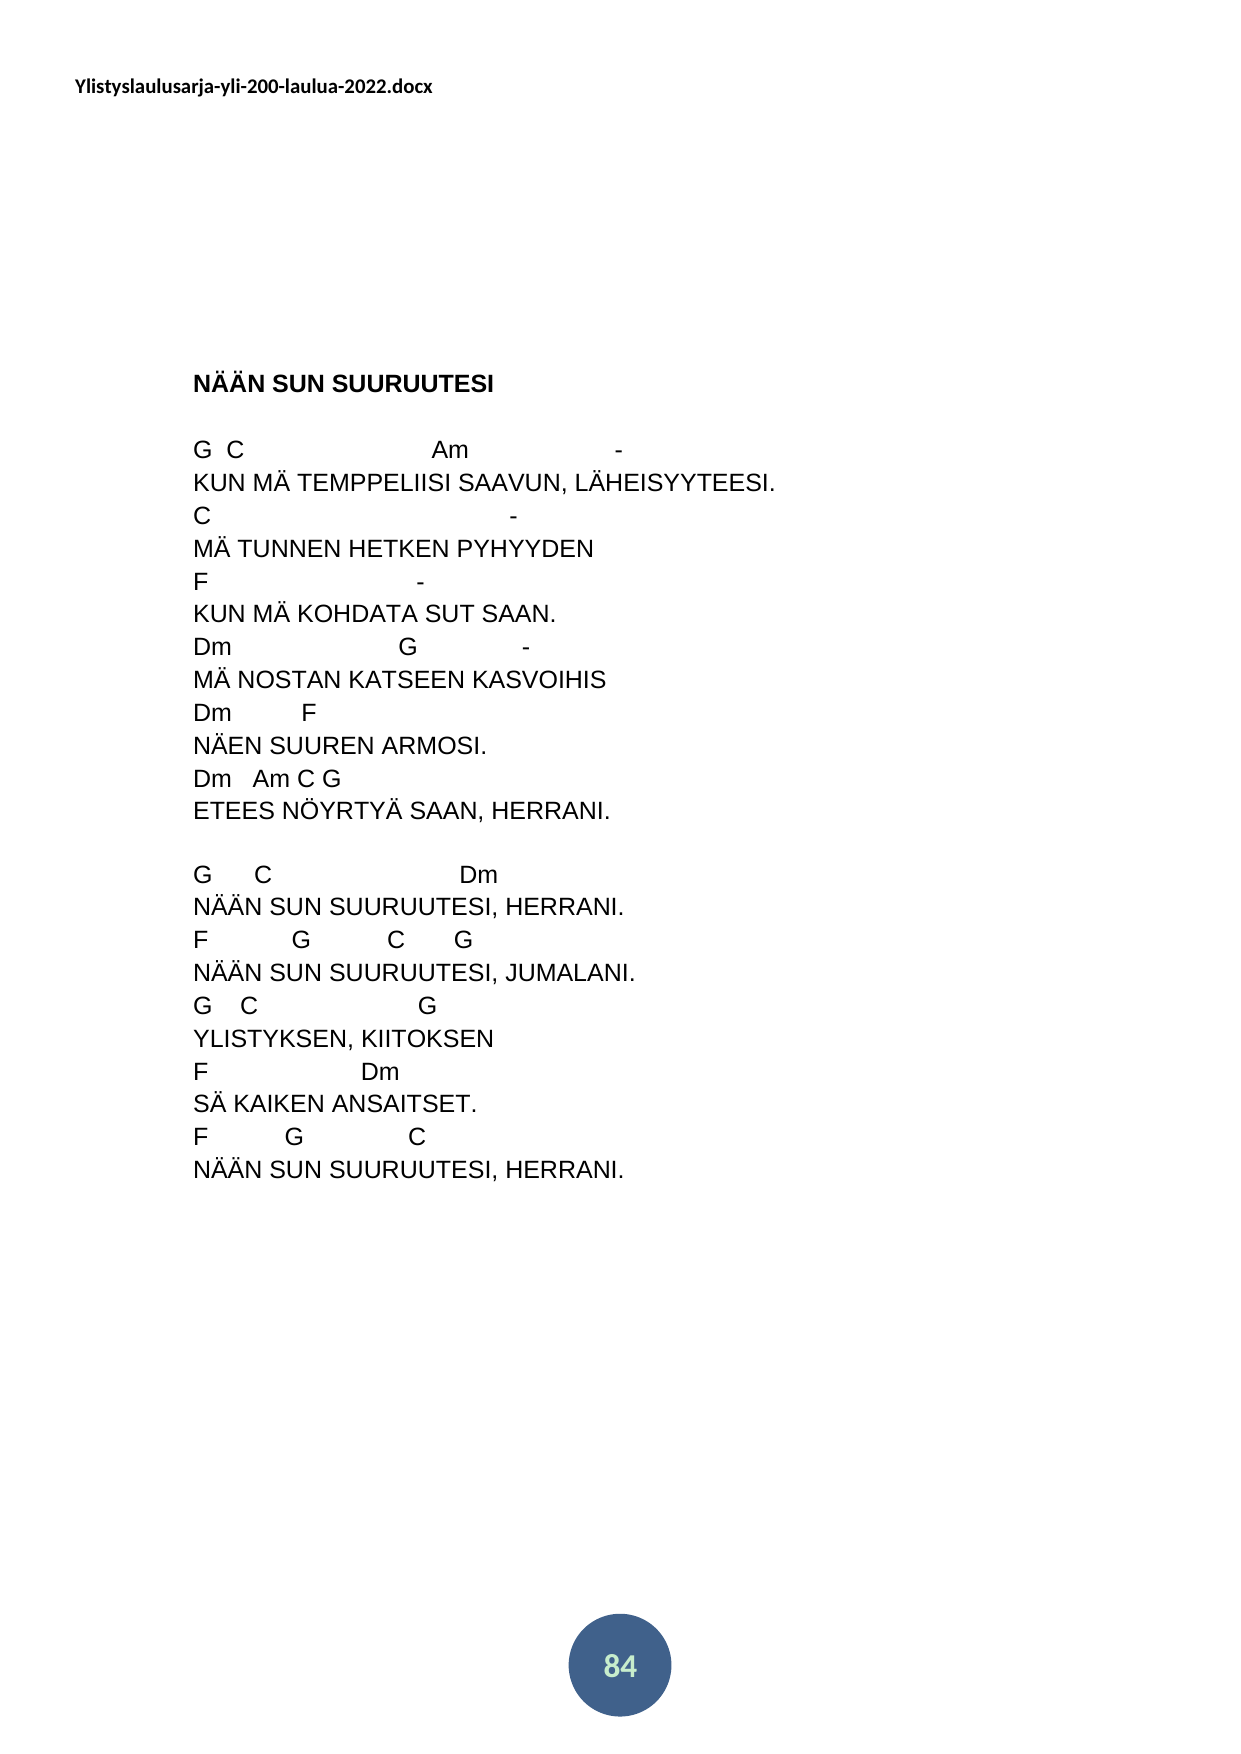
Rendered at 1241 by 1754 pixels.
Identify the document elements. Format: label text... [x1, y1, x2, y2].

text KUN MÄ TEMPPELIISI SAAVUN, LÄHEISYYTEESI. [193, 468, 1165, 497]
text C - [193, 501, 1165, 530]
text G C G [193, 991, 1165, 1019]
text KUN MÄ KOHDATA SUT SAAN. [193, 599, 1165, 628]
text MÄ TUNNEN HETKEN PYHYYDEN [193, 534, 1165, 562]
text NÄÄN SUN SUURUUTESI [193, 369, 1165, 398]
text F G C G [193, 925, 1165, 954]
text NÄÄN SUN SUURUUTESI, JUMALANI. [193, 958, 1165, 987]
text F G C [193, 1122, 1165, 1151]
text NÄÄN SUN SUURUUTESI, HERRANI. [193, 892, 1165, 921]
text Dm G - [193, 632, 1165, 661]
text NÄÄN SUN SUURUUTESI, HERRANI. [193, 1155, 1165, 1184]
text G C Am - [193, 435, 1165, 464]
text Dm F [193, 698, 1165, 727]
text F Dm [193, 1056, 1165, 1085]
text ETEES NÖYRTYÄ SAAN, HERRANI. [193, 796, 1165, 825]
text SÄ KAIKEN ANSAITSET. [193, 1089, 1165, 1118]
text G C Dm [193, 859, 1165, 888]
text MÄ NOSTAN KATSEEN KASVOIHIS [193, 665, 1165, 694]
text F - [193, 566, 1165, 595]
text YLISTYKSEN, KIITOKSEN [193, 1024, 1165, 1052]
text Dm Am C G [193, 764, 1165, 792]
text NÄEN SUUREN ARMOSI. [193, 731, 1165, 759]
